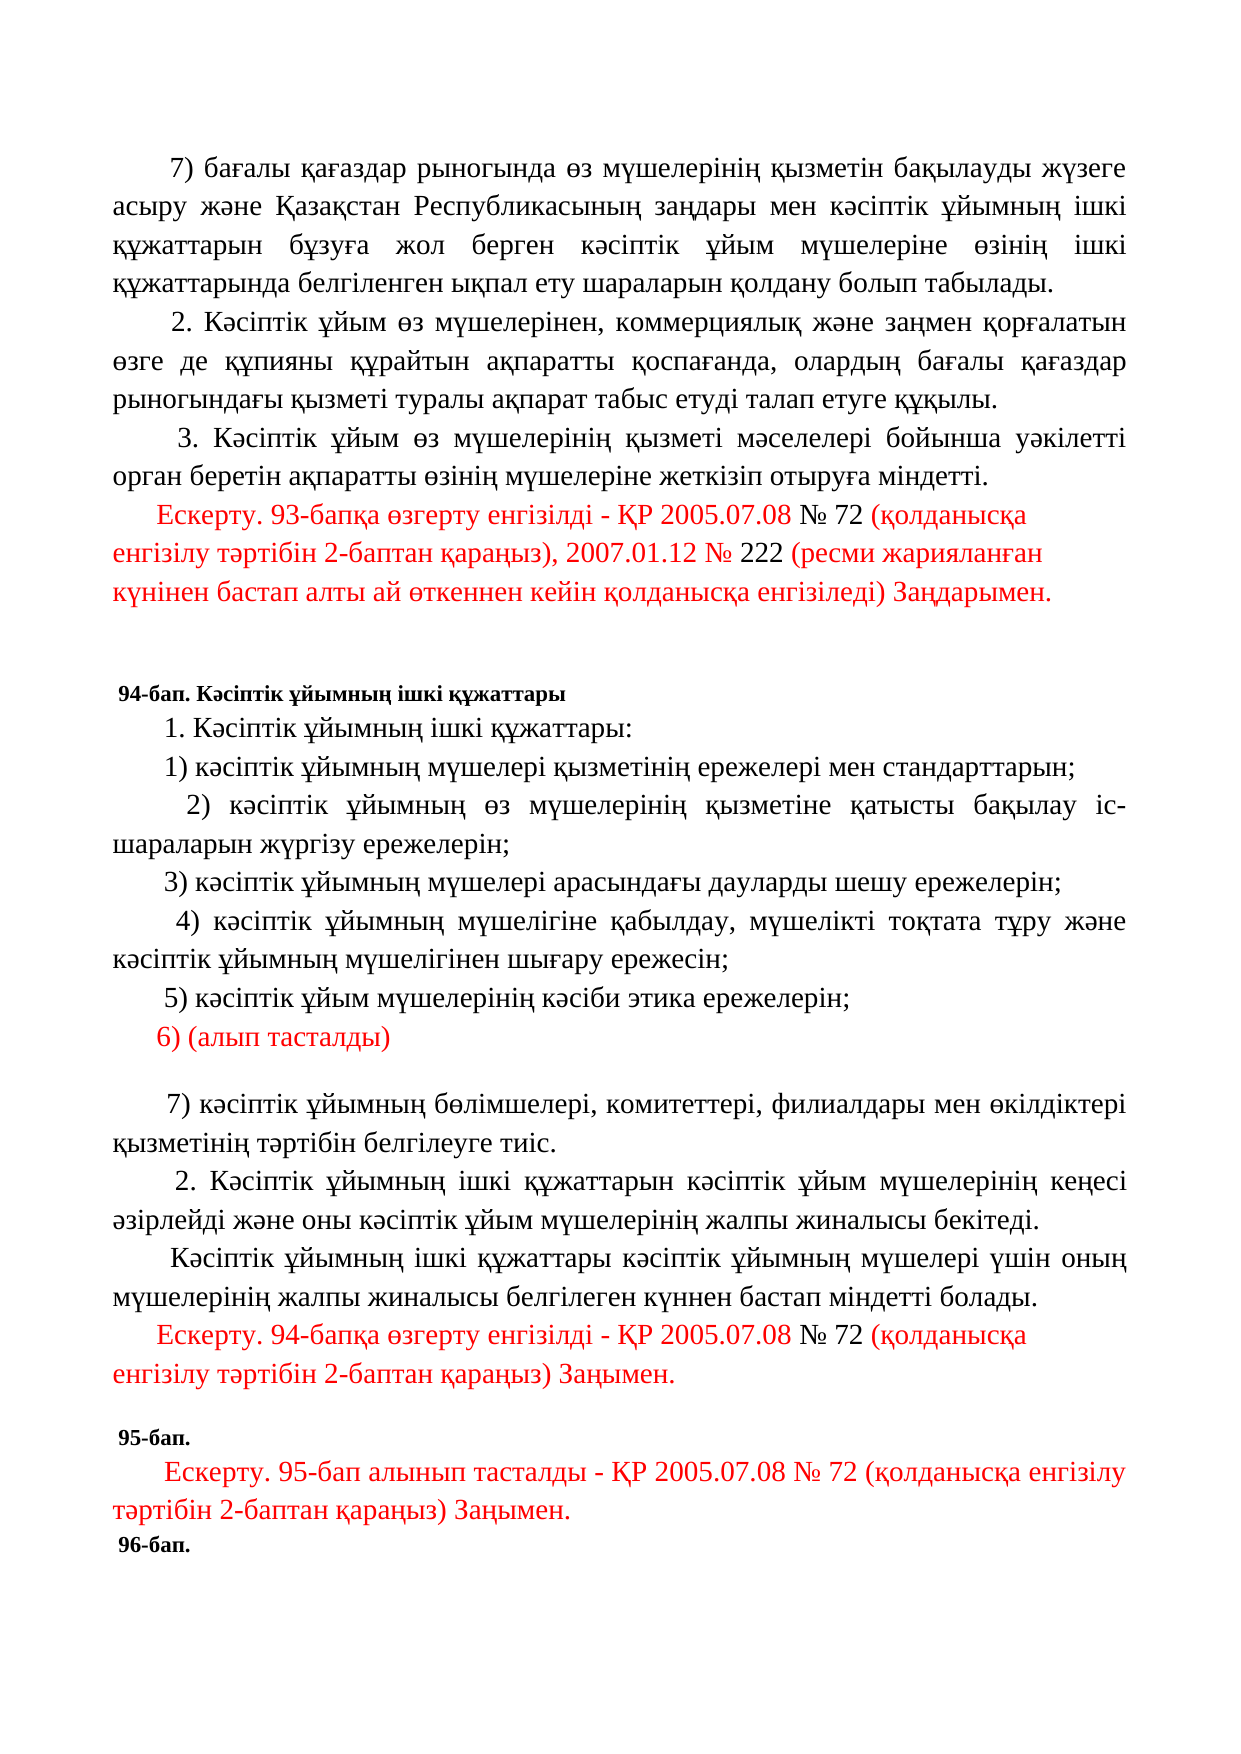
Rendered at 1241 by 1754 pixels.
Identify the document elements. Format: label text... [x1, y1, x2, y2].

text 2. Кәсіптік ұйым өз мүшелерiнен, коммерциялық және заңмен қорғалатын өзге де құпияны құрайтын ақпаратты қоспағанда, олардың бағалы қағаздар рыногындағы қызметi туралы ақпарат табыс етудi талап етуге құқылы. [112, 304, 1128, 415]
text 3. Кәсіптік ұйым өз мүшелерiнiң қызметi мәселелерi бойынша уәкiлеттi орган беретiн ақпаратты өзiнiң мүшелерiне жеткiзiп отыруға мiндеттi. [112, 420, 1128, 492]
text 2. Кәсіптік ұйымның iшкi құжаттарын кәсіптік ұйым мүшелерiнiң кеңесi әзiрлейдi және оны кәсіптік ұйым мүшелерiнiң жалпы жиналысы бекiтедi. [112, 1163, 1128, 1235]
text Ескерту. 93-бапқа өзгерту енгізілді - ҚР 2005.07.08 № 72 (қолданысқа енгізілу тәртібін 2-баптан қараңыз), 2007.01.12 № 222 (ресми жарияланған күнінен бастап алты ай өткеннен кейін қолданысқа енгізіледі) Заңдарымен. [112, 497, 1128, 676]
text 96-бап. [112, 1531, 1128, 1557]
text 95-бап. [112, 1424, 1128, 1450]
text 1) кәсіптік ұйымның мүшелерi қызметiнiң ережелерi мен стандарттарын; [112, 749, 1128, 782]
text 5) кәсіптік ұйым мүшелерiнiң кәсiби этика ережелерiн; [112, 980, 1128, 1014]
text 1. Кәсіптік ұйымның iшкi құжаттары: [112, 710, 1128, 744]
text 4) кәсіптік ұйымның мүшелiгiне қабылдау, мүшелiктi тоқтата тұру және кәсіптік ұйымның мүшелiгiнен шығару ережесiн; [112, 903, 1128, 975]
text 3) кәсіптік ұйымның мүшелерi арасындағы дауларды шешу ережелерiн; [112, 864, 1128, 898]
text Кәсіптік ұйымның iшкi құжаттары кәсіптік ұйымның мүшелерi үшiн оның мүшелерiнiң жалпы жиналысы белгiлеген күннен бастап мiндеттi болады. [112, 1240, 1128, 1312]
text Ескерту. 94-бапқа өзгерту енгізілді - ҚР 2005.07.08 № 72 (қолданысқа енгізілу тәртібін 2-баптан қараңыз) Заңымен. [112, 1317, 1128, 1420]
text 94-бап. Кәсіптік ұйымның iшкi құжаттары [112, 680, 1128, 706]
text 7) кәсіптік ұйымның бөлiмшелерi, комитеттерi, филиалдары мен өкiлдiктерi қызметiнiң тәртiбiн белгiлеуге тиiс. [112, 1086, 1128, 1158]
text 6) (алып тасталды) [112, 1019, 1128, 1082]
text 2) кәсіптік ұйымның өз мүшелерiнiң қызметiне қатысты бақылау iс-шараларын жүргiзу ережелерiн; [112, 787, 1128, 859]
text 7) бағалы қағаздар рыногында өз мүшелерiнiң қызметiн бақылауды жүзеге асыру және Қазақстан Республикасының заңдары мен кәсіптік ұйымның iшкi құжаттарын бұзуға жол берген кәсіптік ұйым мүшелерiне өзiнiң iшкi құжаттарында белгiленген ықпал ету шараларын қолдану болып табылады. [112, 150, 1128, 299]
text Ескерту. 95-бап алынып тасталды - ҚР 2005.07.08 № 72 (қолданысқа енгізілу тәртібін 2-баптан қараңыз) Заңымен. [112, 1454, 1128, 1526]
